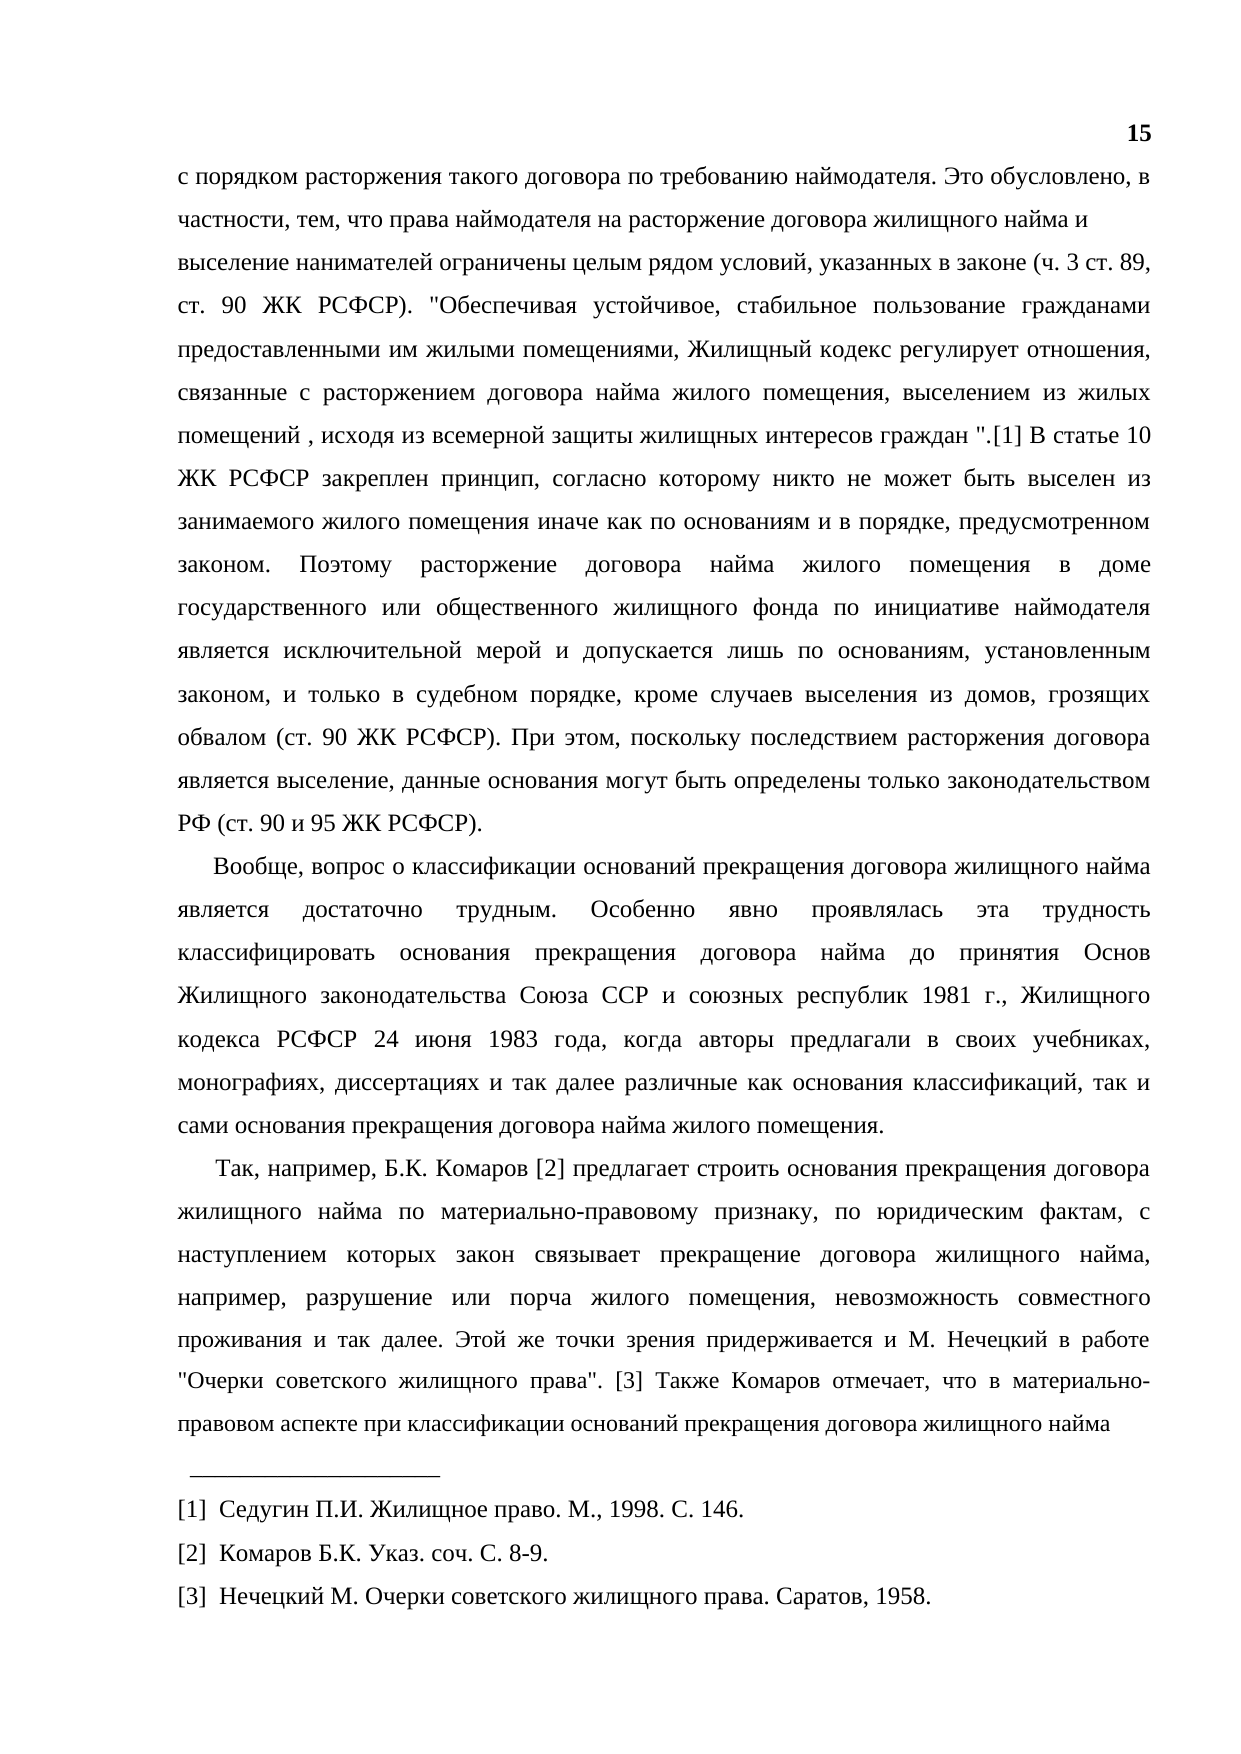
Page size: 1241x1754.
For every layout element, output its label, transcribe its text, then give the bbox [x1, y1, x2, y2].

text с порядком расторжения такого договора по требованию наймодателя. Это обусловлено, в частности, тем, что права наймодателя на расторжение договора жилищного найма и [177, 161, 1152, 233]
text [2] Комаров Б.К. Указ. соч. С. 8-9. [177, 1538, 1152, 1566]
text 15 [177, 118, 1152, 147]
text [3] Нечецкий М. Очерки советского жилищного права. Саратов, 1958. [177, 1581, 1152, 1609]
text ____________________ [177, 1451, 1152, 1480]
text Так, например, Б.К. Комаров [2] предлагает строить основания прекращения договора жилищного найма по материально-правовому признаку, по юридическим фактам, с наступлением которых закон связывает прекращение договора жилищного найма, например, разрушение или порча жилого помещения, невозможность совместного проживания и так далее. Этой же точки зрения придерживается и М. Нечецкий в работе "Очерки советского жилищного права". [3] Также Комаров отмечает, что в материально-правовом аспекте при классификации оснований прекращения договора жилищного найма [177, 1153, 1152, 1437]
text Вообще, вопрос о классификации оснований прекращения договора жилищного найма является достаточно трудным. Особенно явно проявлялась эта трудность классифицировать основания прекращения договора найма до принятия Основ Жилищного законодательства Союза ССР и союзных республик 1981 г., Жилищного кодекса РСФСР 24 июня 1983 года, когда авторы предлагали в своих учебниках, монографиях, диссертациях и так далее различные как основания классификаций, так и сами основания прекращения договора найма жилого помещения. [177, 851, 1152, 1139]
text [1] Седугин П.И. Жилищное право. М., 1998. С. 146. [177, 1494, 1152, 1523]
text выселение нанимателей ограничены целым рядом условий, указанных в законе (ч. 3 ст. 89, ст. 90 ЖК РСФСР). "Обеспечивая устойчивое, стабильное пользование гражданами предоставленными им жилыми помещениями, Жилищный кодекс регулирует отношения, связанные с расторжением договора найма жилого помещения, выселением из жилых помещений , исходя из всемерной защиты жилищных интересов граждан ".[1] В статье 10 ЖК РСФСР закреплен принцип, согласно которому никто не может быть выселен из занимаемого жилого помещения иначе как по основаниям и в порядке, предусмотренном законом. Поэтому расторжение договора найма жилого помещения в доме государственного или общественного жилищного фонда по инициативе наймодателя является исключительной мерой и допускается лишь по основаниям, установленным законом, и только в судебном порядке, кроме случаев выселения из домов, грозящих обвалом (ст. 90 ЖК РСФСР). При этом, поскольку последствием расторжения договора является выселение, данные основания могут быть определены только законодательством РФ (ст. 90 и 95 ЖК РСФСР). [177, 247, 1152, 837]
